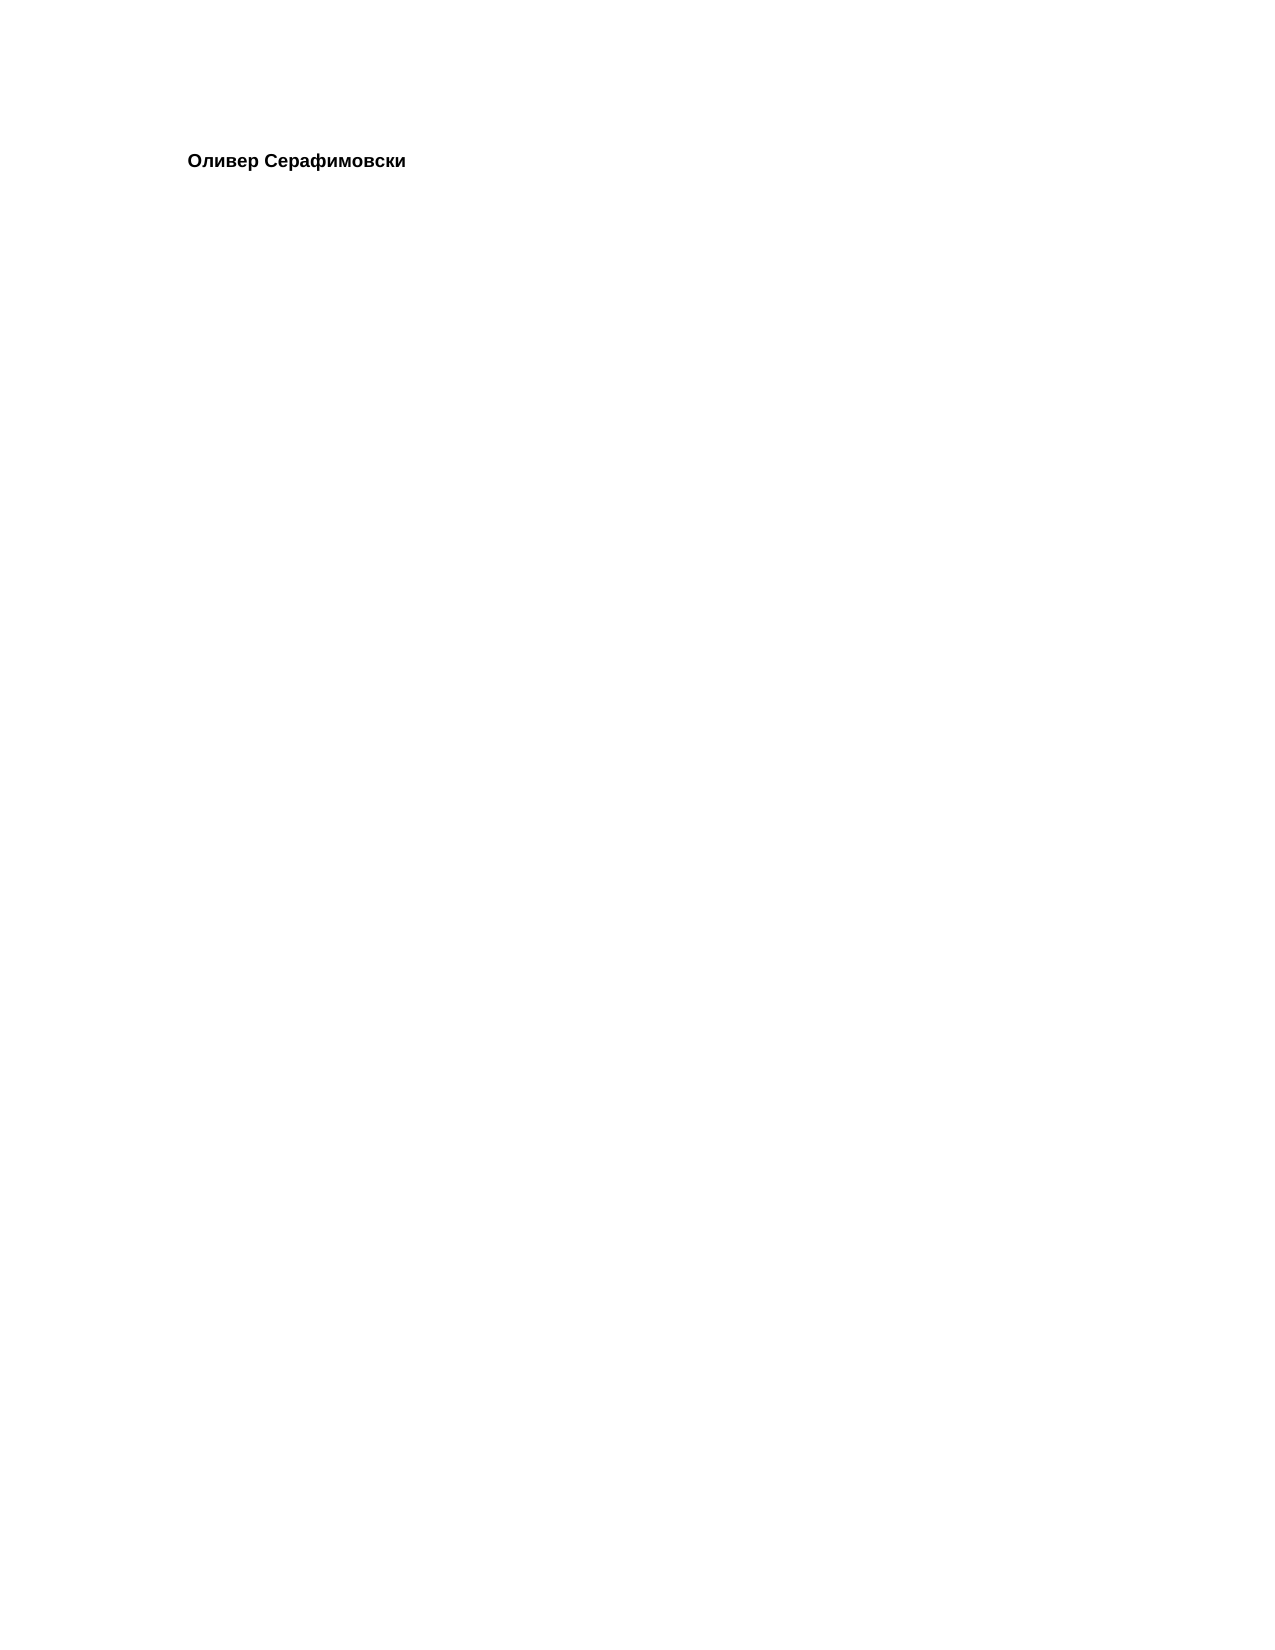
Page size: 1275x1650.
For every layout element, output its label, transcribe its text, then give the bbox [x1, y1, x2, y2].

text Оливер Серафимовски [187, 150, 1087, 172]
